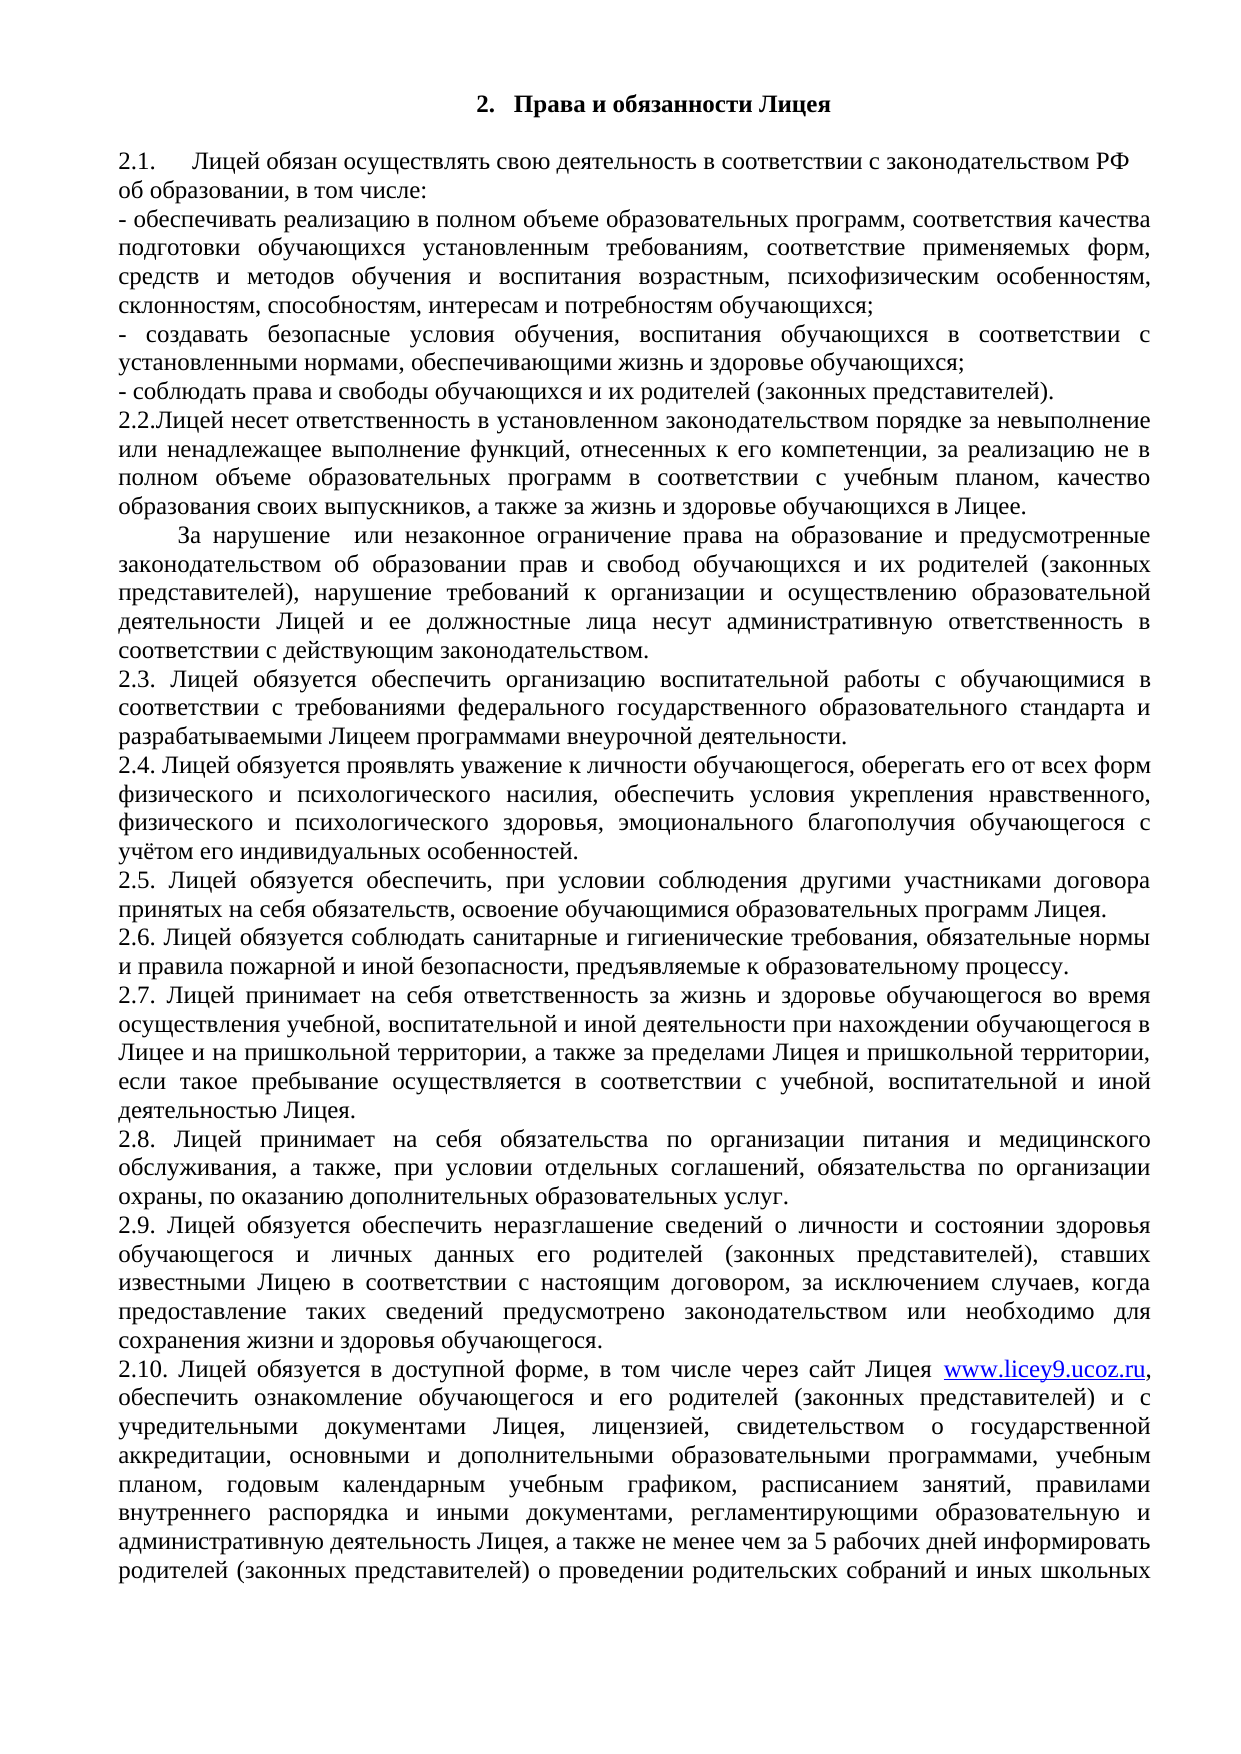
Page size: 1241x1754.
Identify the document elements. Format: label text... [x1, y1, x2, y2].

text 2.7. Лицей принимает на себя ответственность за жизнь и здоровье обучающегося во время осуществления учебной, воспитательной и иной деятельности при нахождении обучающегося в Лицее и на пришкольной территории, а также за пределами Лицея и пришкольной территории, если такое пребывание осуществляется в соответствии с учебной, воспитательной и иной деятельностью Лицея. [118, 980, 1152, 1124]
text 2.2.Лицей несет ответственность в установленном законодательством порядке за невыполнение или ненадлежащее выполнение функций, отнесенных к его компетенции, за реализацию не в полном объеме образовательных программ в соответствии с учебным планом, качество образования своих выпускников, а также за жизнь и здоровье обучающихся в Лицее. [118, 405, 1152, 520]
text 2.9. Лицей обязуется обеспечить неразглашение сведений о личности и состоянии здоровья обучающегося и личных данных его родителей (законных представителей), ставших известными Лицею в соответствии с настоящим договором, за исключением случаев, когда предоставление таких сведений предусмотрено законодательством или необходимо для сохранения жизни и здоровья обучающегося. [118, 1210, 1152, 1354]
text За нарушение или незаконное ограничение права на образование и предусмотренные законодательством об образовании прав и свобод обучающихся и их родителей (законных представителей), нарушение требований к организации и осуществлению образовательной деятельности Лицей и ее должностные лица несут административную ответственность в соответствии с действующим законодательством. [118, 520, 1152, 664]
text - создавать безопасные условия обучения, воспитания обучающихся в соответствии с установленными нормами, обеспечивающими жизнь и здоровье обучающихся; [118, 319, 1152, 376]
text 2.6. Лицей обязуется соблюдать санитарные и гигиенические требования, обязательные нормы и правила пожарной и иной безопасности, предъявляемые к образовательному процессу. [118, 922, 1152, 980]
text 2.3. Лицей обязуется обеспечить организацию воспитательной работы с обучающимися в соответствии с требованиями федерального государственного образовательного стандарта и разрабатываемыми Лицеем программами внеурочной деятельности. [118, 664, 1152, 750]
text - обеспечивать реализацию в полном объеме образовательных программ, соответствия качества подготовки обучающихся установленным требованиям, соответствие применяемых форм, средств и методов обучения и воспитания возрастным, психофизическим особенностям, склонностям, способностям, интересам и потребностям обучающихся; [118, 204, 1152, 319]
text 2.8. Лицей принимает на себя обязательства по организации питания и медицинского обслуживания, а также, при условии отдельных соглашений, обязательства по организации охраны, по оказанию дополнительных образовательных услуг. [118, 1124, 1152, 1210]
list Лицей обязан осуществлять свою деятельность в соответствии с законодательством РФ об образовании, в том числе: [118, 146, 1152, 204]
list Права и обязанности Лицея [156, 89, 1152, 117]
text 2.5. Лицей обязуется обеспечить, при условии соблюдения другими участниками договора принятых на себя обязательств, освоение обучающимися образовательных программ Лицея. [118, 865, 1152, 922]
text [118, 1354, 1152, 1584]
text - соблюдать права и свободы обучающихся и их родителей (законных представителей). [118, 376, 1152, 405]
text 2.4. Лицей обязуется проявлять уважение к личности обучающегося, оберегать его от всех форм физического и психологического насилия, обеспечить условия укрепления нравственного, физического и психологического здоровья, эмоционального благополучия обучающегося с учётом его индивидуальных особенностей. [118, 750, 1152, 865]
